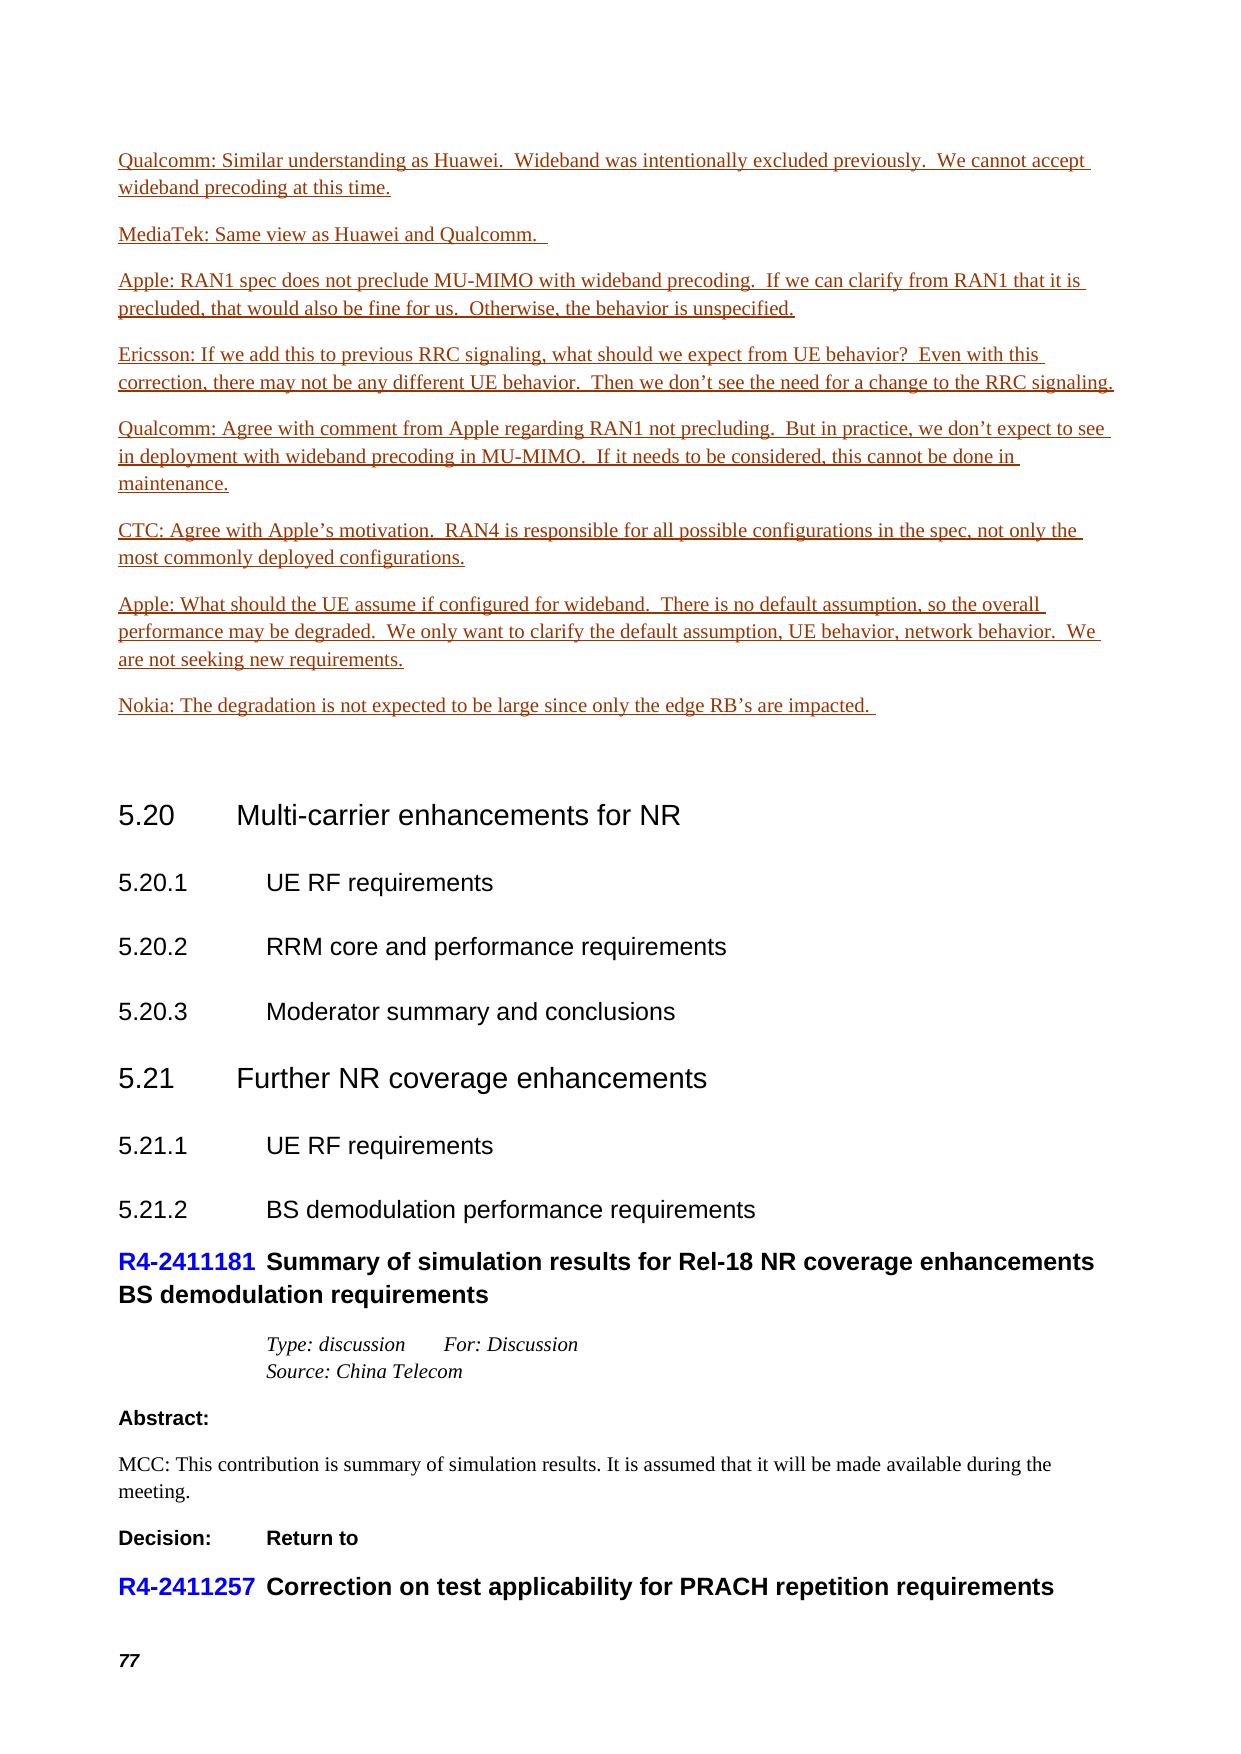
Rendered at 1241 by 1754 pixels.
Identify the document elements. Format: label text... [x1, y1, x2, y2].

subtitle 5.21 Further NR coverage enhancements [118, 1061, 1122, 1094]
text CTC: Agree with Apple’s motivation. RAN4 is responsible for all possible configurations in the spec, not only the most commonly deployed configurations. [118, 517, 1122, 569]
subtitle 5.20 Multi-carrier enhancements for NR [118, 798, 1122, 832]
text Apple: RAN1 spec does not preclude MU-MIMO with wideband precoding. If we can clarify from RAN1 that it is precluded, that would also be fine for us. Otherwise, the behavior is unspecified. [118, 268, 1122, 320]
text MCC: This contribution is summary of simulation results. It is assumed that it will be made available during the meeting. [118, 1452, 1122, 1503]
text Apple: What should the UE assume if configured for wideband. There is no default assumption, so the overall performance may be degraded. We only want to clarify the default assumption, UE behavior, network behavior. We are not seeking new requirements. [118, 591, 1122, 671]
text Type: discussion For: Discussion Source: China Telecom [118, 1331, 1122, 1383]
subtitle 5.20.3 Moderator summary and conclusions [118, 997, 1122, 1025]
text Nokia: The degradation is not expected to be large since only the edge RB’s are impacted. [118, 693, 1122, 717]
text Qualcomm: Similar understanding as Huawei. Wideband was intentionally excluded previously. We cannot accept wideband precoding at this time. [118, 148, 1122, 199]
text R4-2411257 Correction on test applicability for PRACH repetition requirements [118, 1572, 1122, 1601]
subtitle 5.20.2 RRM core and performance requirements [118, 932, 1122, 961]
text MediaTek: Same view as Huawei and Qualcomm. [118, 222, 1122, 246]
text Qualcomm: Agree with comment from Apple regarding RAN1 not precluding. But in practice, we don’t expect to see in deployment with wideband precoding in MU-MIMO. If it needs to be considered, this cannot be done in maintenance. [118, 416, 1122, 495]
text Decision: Return to [118, 1526, 1122, 1549]
subtitle 5.21.1 UE RF requirements [118, 1131, 1122, 1159]
subtitle 5.21.2 BS demodulation performance requirements [118, 1195, 1122, 1224]
text Abstract: [118, 1405, 1122, 1429]
text R4-2411181 Summary of simulation results for Rel-18 NR coverage enhancements BS demodulation requirements [118, 1247, 1122, 1308]
subtitle 5.20.1 UE RF requirements [118, 868, 1122, 897]
text Ericsson: If we add this to previous RRC signaling, what should we expect from UE behavior? Even with this correction, there may not be any different UE behavior. Then we don’t see the need for a change to the RRC signaling. [118, 342, 1122, 394]
